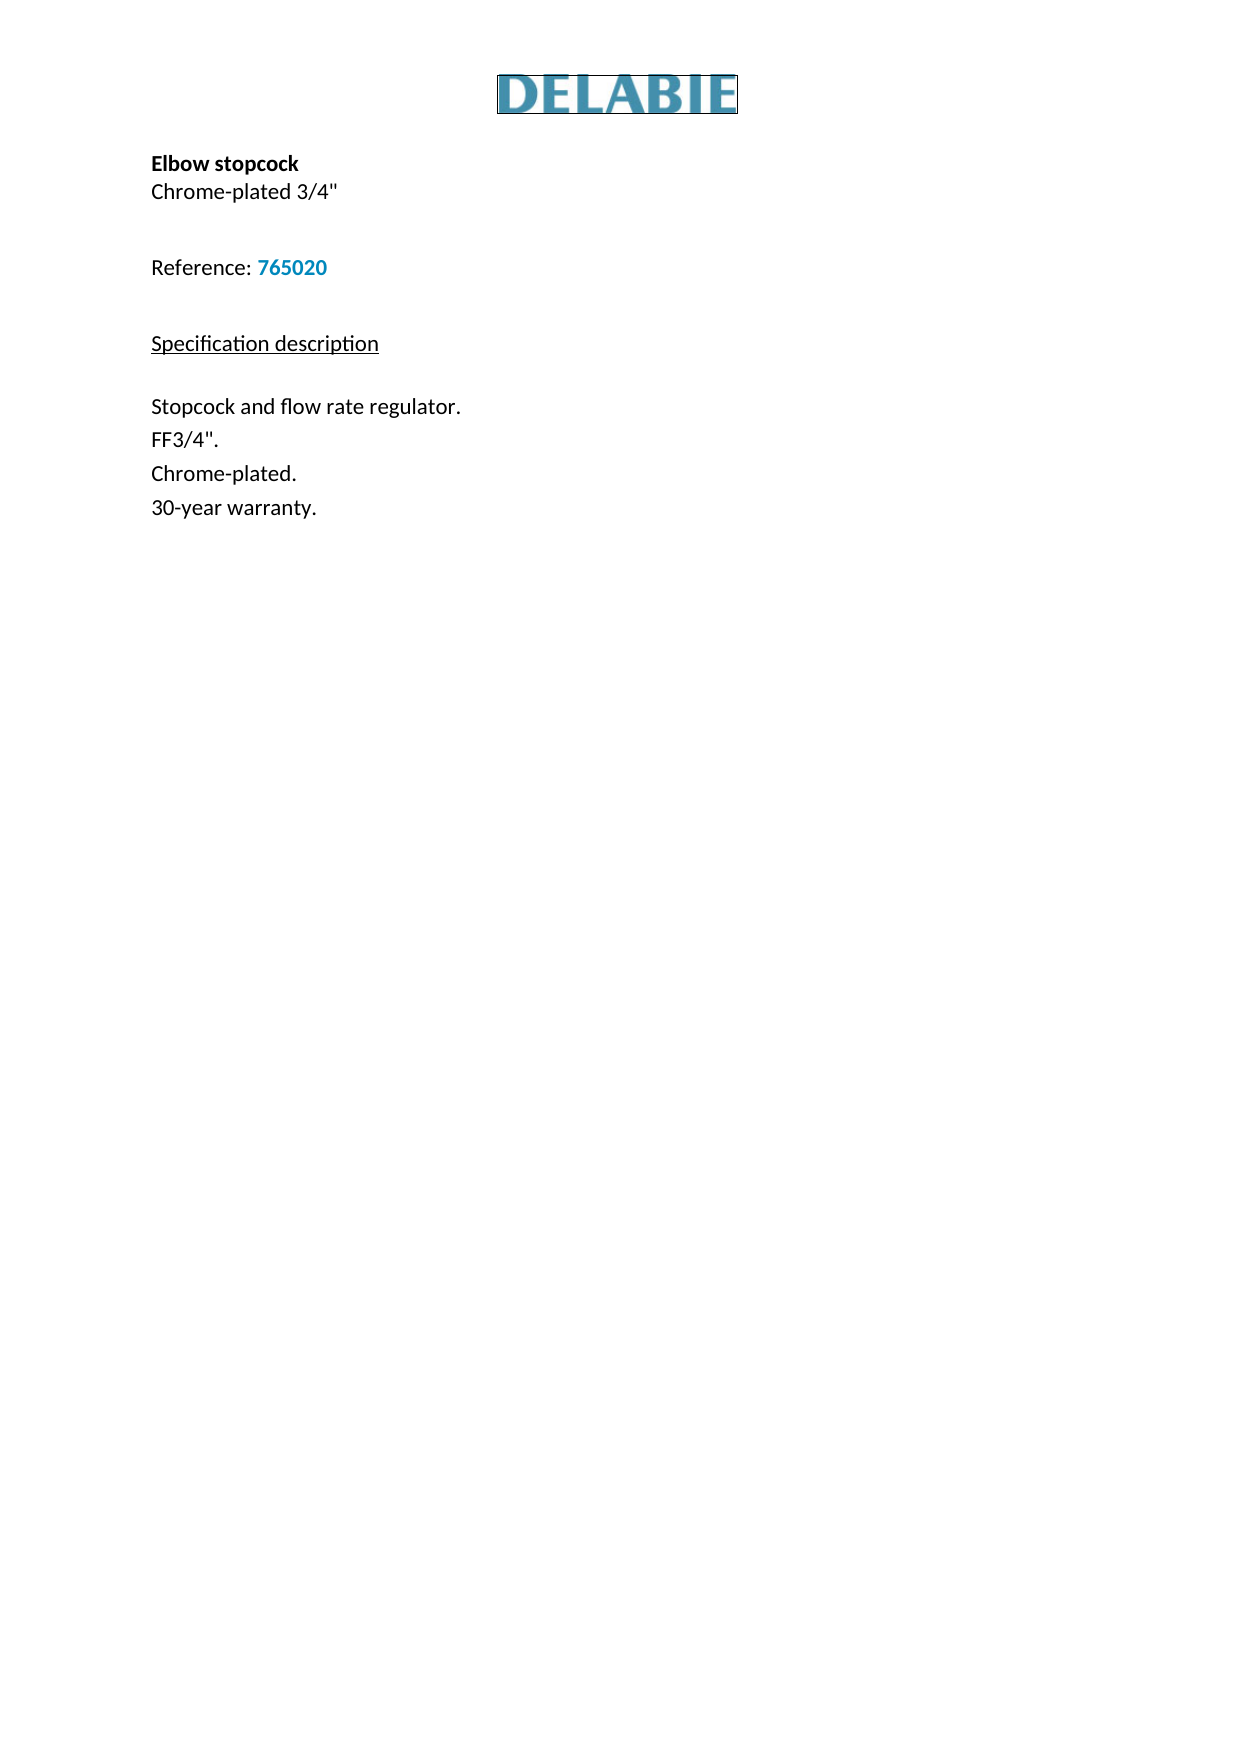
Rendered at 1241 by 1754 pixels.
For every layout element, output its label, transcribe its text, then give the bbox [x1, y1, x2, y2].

text Chrome-plated 3/4" [151, 177, 1084, 205]
text Elbow stopcock [151, 149, 1084, 177]
text FF3/4". [151, 426, 1084, 453]
text 30-year warranty. [151, 493, 1084, 521]
picture [498, 76, 737, 113]
text Chrome-plated. [151, 459, 1084, 487]
text Stopcock and flow rate regulator. [151, 392, 1084, 420]
text Specification description [151, 329, 1084, 357]
text Reference: 765020 [151, 253, 1084, 281]
